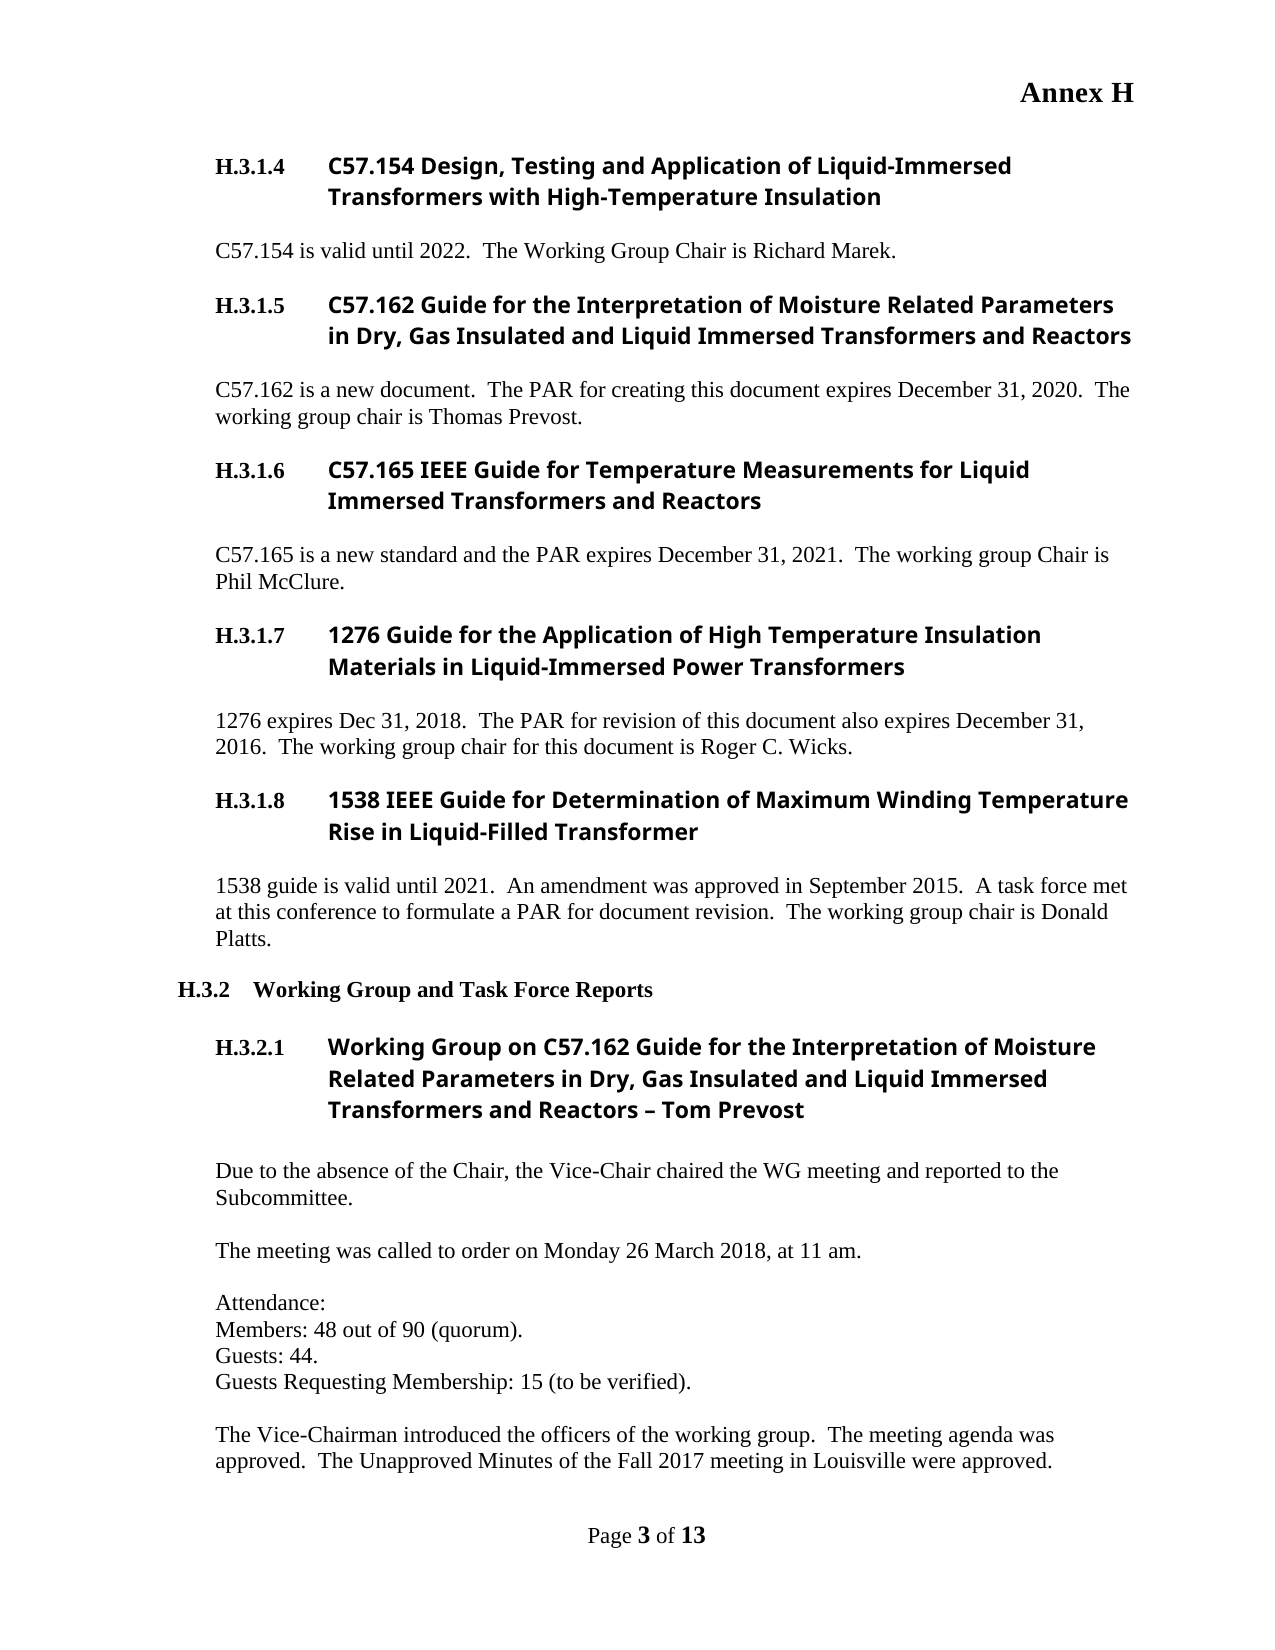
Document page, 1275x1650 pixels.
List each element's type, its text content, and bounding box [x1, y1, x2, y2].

text Attendance: [215, 1289, 1134, 1316]
text 1276 expires Dec 31, 2018. The PAR for revision of this document also expires December 31, 2016. The working group chair for this document is Roger C. Wicks. [215, 707, 1134, 759]
text C57.165 is a new standard and the PAR expires December 31, 2021. The working group Chair is Phil McClure. [215, 542, 1134, 594]
subtitle Working Group on C57.162 Guide for the Interpretation of Moisture Related Parameters in Dry, Gas Insulated and Liquid Immersed Transformers and Reactors – Tom Prevost [215, 1031, 1134, 1125]
text The Vice-Chairman introduced the officers of the working group. The meeting agenda was approved. The Unapproved Minutes of the Fall 2017 meeting in Louisville were approved. [215, 1421, 1134, 1474]
text C57.154 is valid until 2022. The Working Group Chair is Richard Marek. [215, 237, 1134, 264]
text Members: 48 out of 90 (quorum). [215, 1316, 1134, 1342]
text C57.162 is a new document. The PAR for creating this document expires December 31, 2020. The working group chair is Thomas Prevost. [215, 376, 1134, 429]
text 1538 guide is valid until 2021. An amendment was approved in September 2015. A task force met at this conference to formulate a PAR for document revision. The working group chair is Donald Platts. [215, 872, 1134, 951]
text Due to the absence of the Chair, the Vice-Chair chaired the WG meeting and reported to the Subcommittee. [215, 1158, 1134, 1210]
subtitle 1538 IEEE Guide for Determination of Maximum Winding Temperature Rise in Liquid-Filled Transformer [215, 784, 1134, 847]
text Guests: 44. [215, 1342, 1134, 1368]
subtitle C57.165 IEEE Guide for Temperature Measurements for Liquid Immersed Transformers and Reactors [215, 454, 1134, 517]
subtitle 1276 Guide for the Application of High Temperature Insulation Materials in Liquid-Immersed Power Transformers [215, 619, 1134, 682]
subtitle Working Group and Task Force Reports [178, 976, 1134, 1002]
subtitle C57.154 Design, Testing and Application of Liquid-Immersed Transformers with High-Temperature Insulation [215, 150, 1134, 212]
text Guests Requesting Membership: 15 (to be verified). [215, 1368, 1134, 1395]
subtitle C57.162 Guide for the Interpretation of Moisture Related Parameters in Dry, Gas Insulated and Liquid Immersed Transformers and Reactors [215, 289, 1134, 351]
text The meeting was called to order on Monday 26 March 2018, at 11 am. [215, 1237, 1134, 1263]
